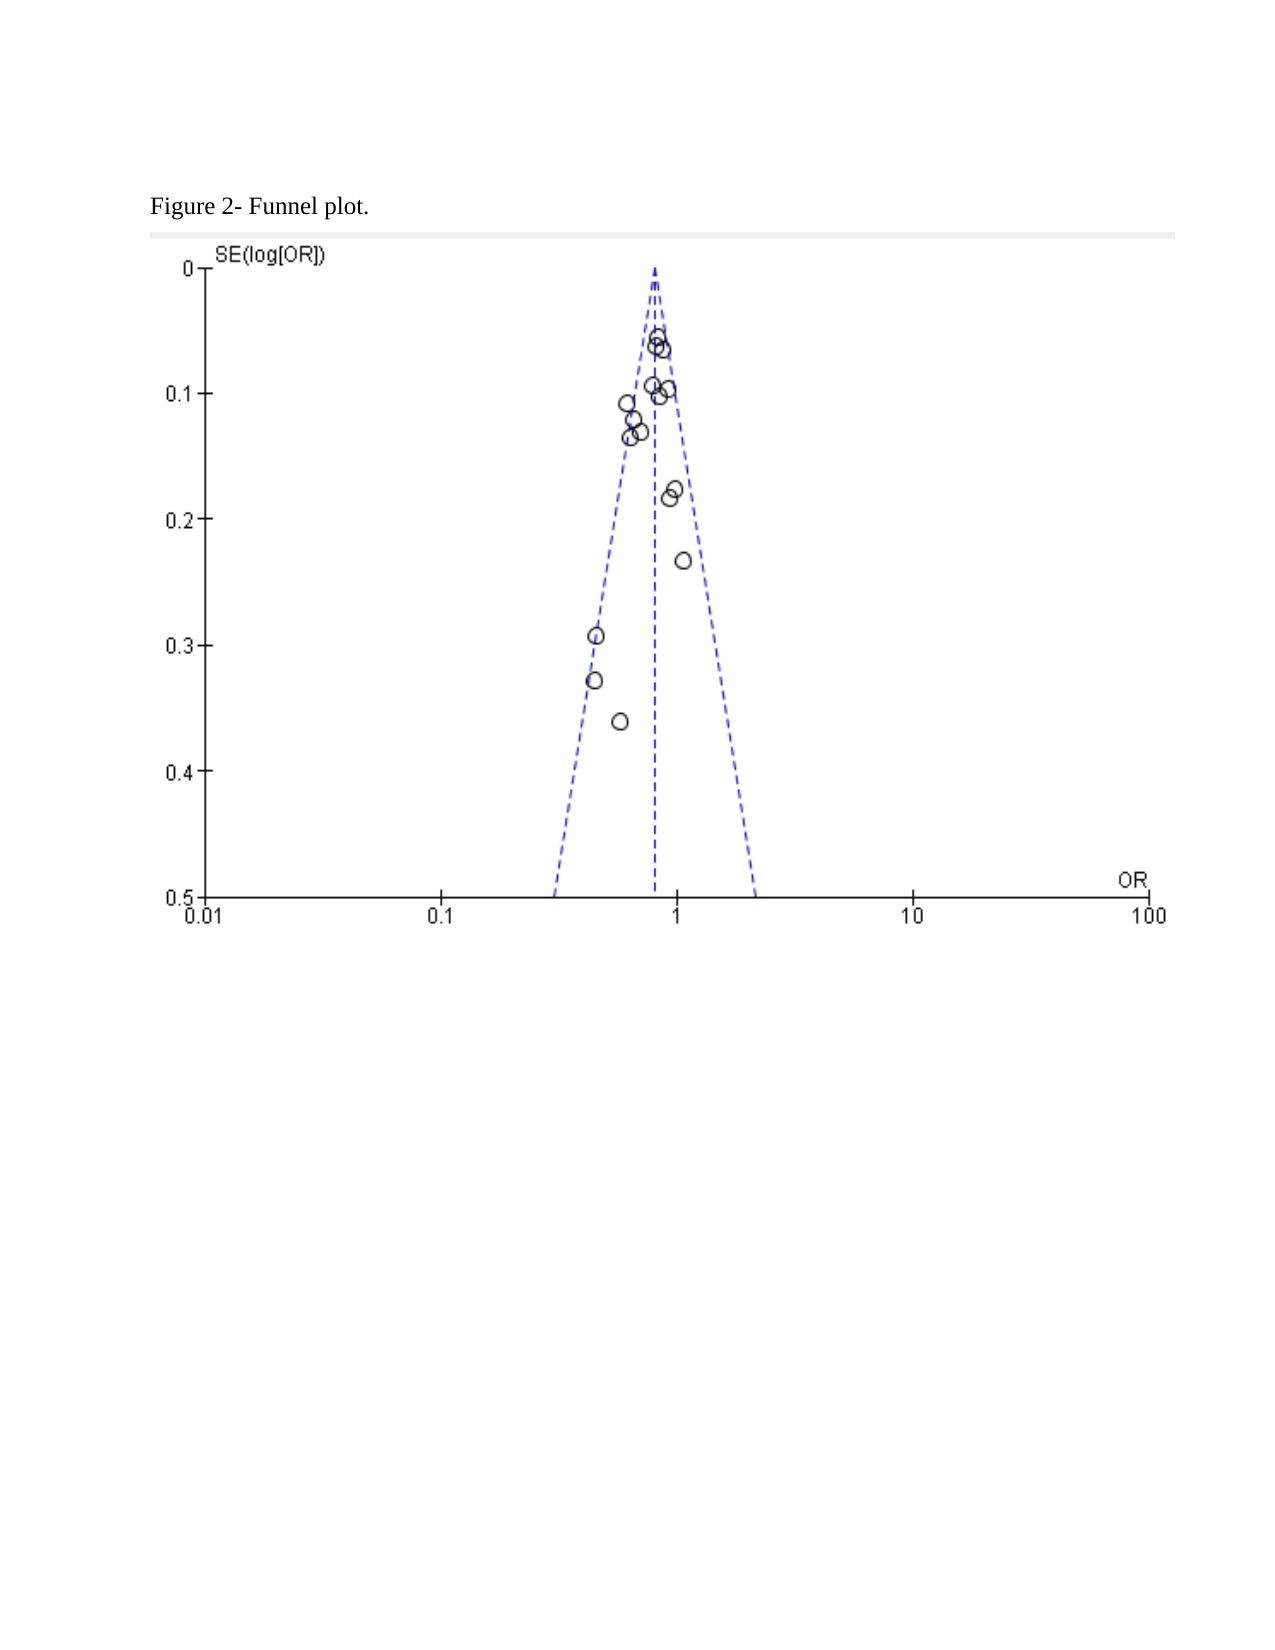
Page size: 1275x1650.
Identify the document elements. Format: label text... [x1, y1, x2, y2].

text Figure 2- Funnel plot. [150, 191, 1125, 220]
picture [150, 232, 1175, 949]
